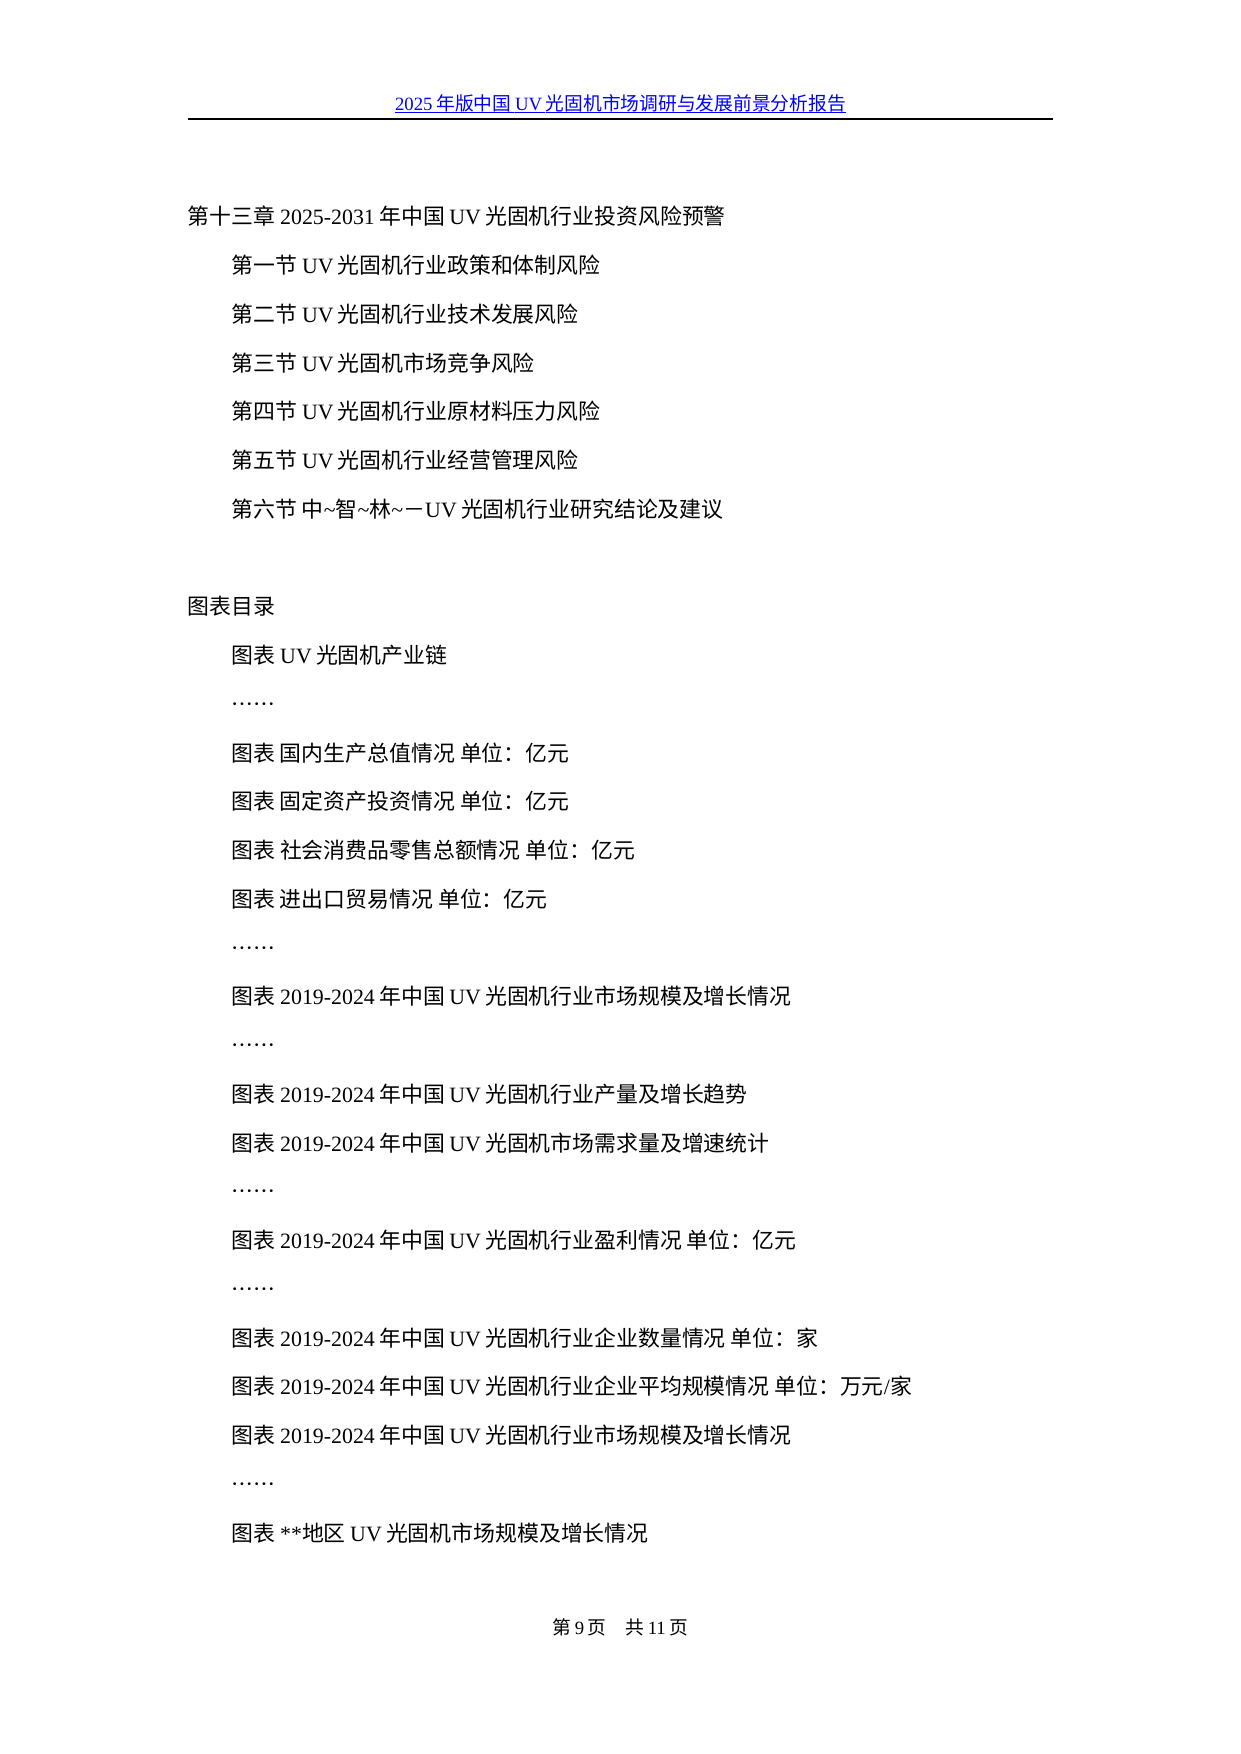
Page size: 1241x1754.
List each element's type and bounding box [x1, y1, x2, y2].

text [187, 150, 1053, 1548]
